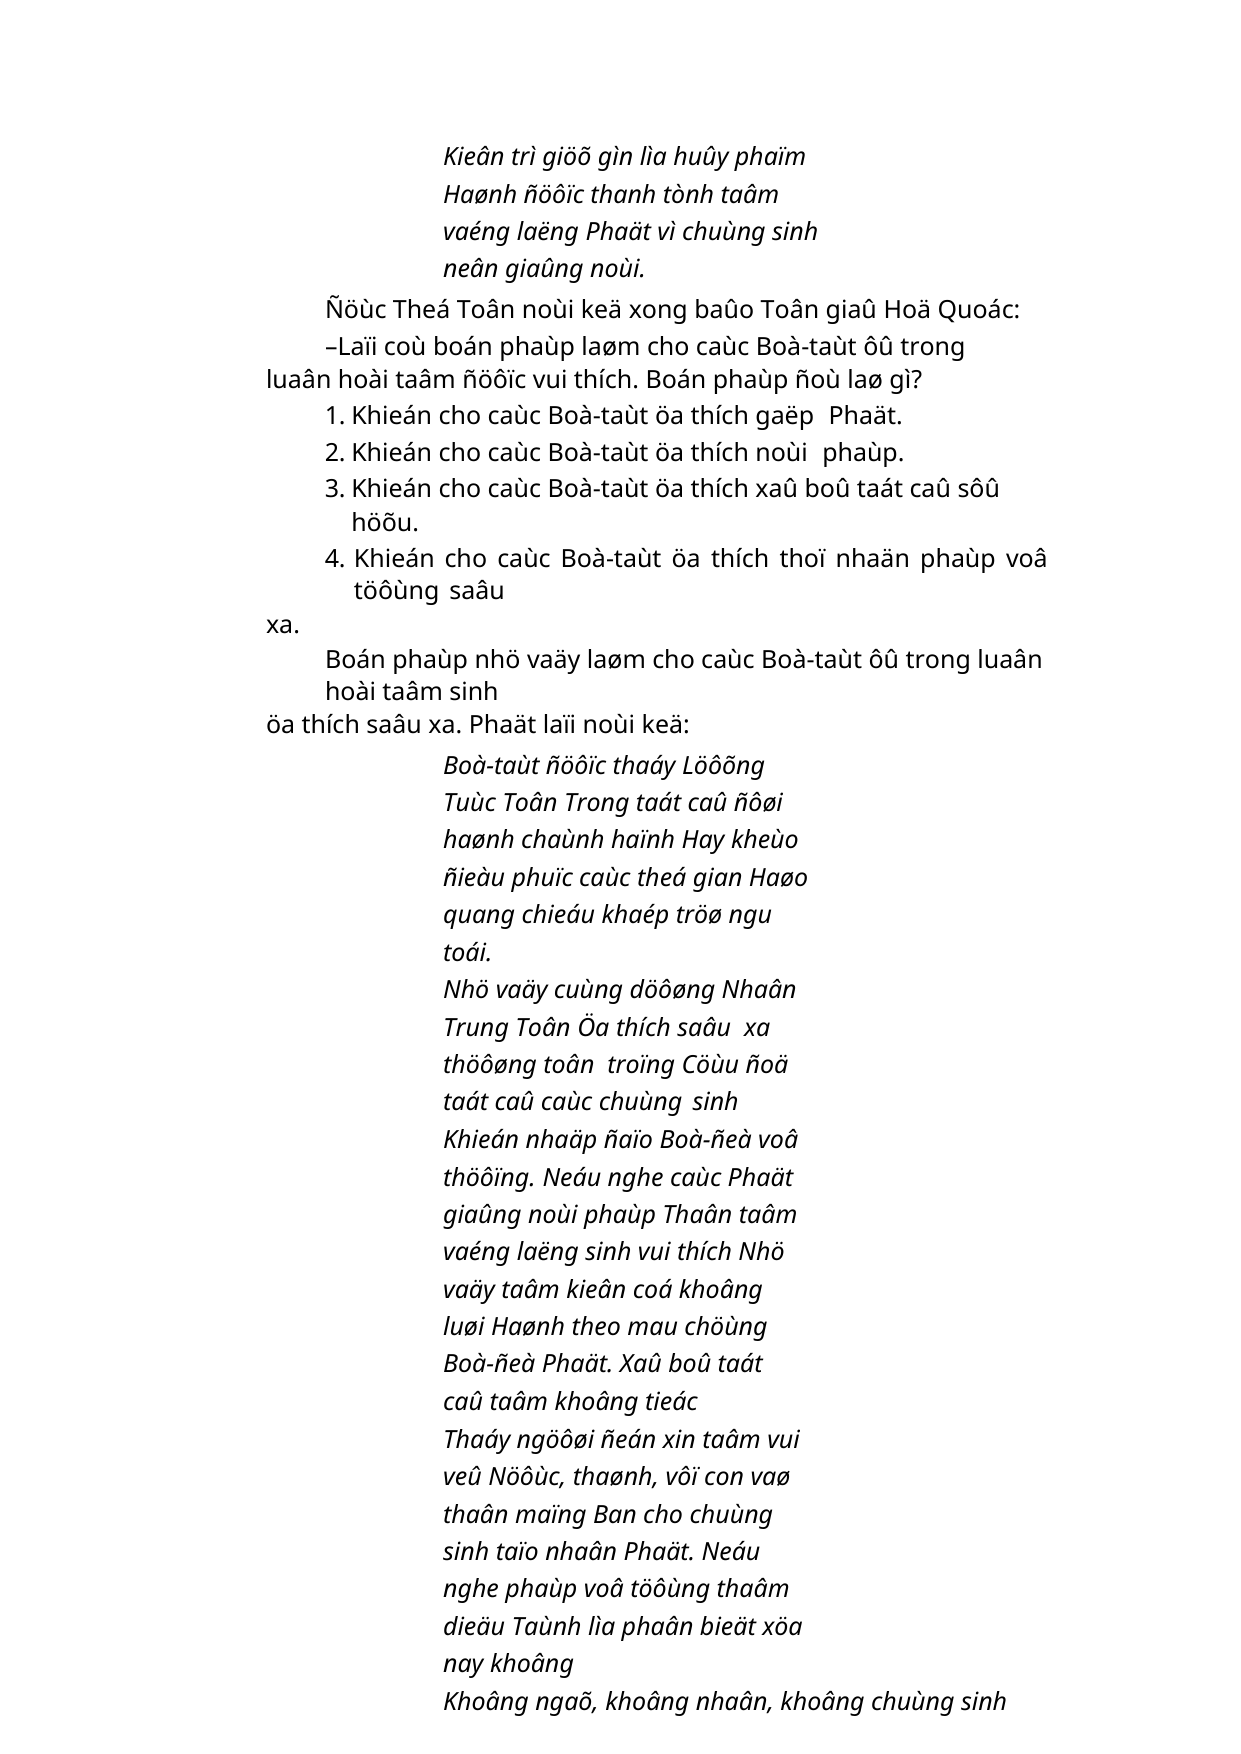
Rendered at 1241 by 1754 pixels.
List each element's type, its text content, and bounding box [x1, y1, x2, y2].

text Kieân trì giöõ gìn lìa huûy phaïm [443, 139, 1065, 173]
list Khieán cho caùc Boà-taùt öa thích thoï nhaän phaùp voâ töôùng saâu [324, 542, 1065, 606]
text Haønh ñöôïc thanh tònh taâm vaéng laëng Phaät vì chuùng sinh neân giaûng noùi. [443, 176, 848, 285]
text Khieán nhaäp ñaïo Boà-ñeà voâ thöôïng. Neáu nghe caùc Phaät giaûng noùi phaùp Thaân taâm vaéng laëng sinh vui thích Nhö vaäy taâm kieân coá khoâng luøi Haønh theo mau chöùng Boà-ñeà Phaät. Xaû boû taát caû taâm khoâng tieác [443, 1122, 808, 1418]
text öa thích saâu xa. Phaät laïi noùi keä: [266, 707, 1065, 741]
list Khieán cho caùc Boà-taùt öa thích gaëp Phaät. [324, 398, 1065, 432]
text Boà-taùt ñöôïc thaáy Löôõng Tuùc Toân Trong taát caû ñôøi haønh chaùnh haïnh Hay kheùo ñieàu phuïc caùc theá gian Haøo quang chieáu khaép tröø ngu toái. [443, 747, 819, 968]
text xa. [266, 606, 1065, 640]
list Khieán cho caùc Boà-taùt öa thích xaû boû taát caû sôû höõu. [324, 471, 1065, 539]
text Khoâng ngaõ, khoâng nhaân, khoâng chuùng sinh [443, 1684, 1065, 1718]
text –Laïi coù boán phaùp laøm cho caùc Boà-taùt ôû trong luaân hoài taâm ñöôïc vui thích. Boán phaùp ñoù laø gì? [266, 328, 1018, 395]
text Ñöùc Theá Toân noùi keä xong baûo Toân giaû Hoä Quoác: [325, 291, 1065, 325]
list Khieán cho caùc Boà-taùt öa thích noùi phaùp. [324, 434, 1065, 469]
text Thaáy ngöôøi ñeán xin taâm vui veû Nöôùc, thaønh, vôï con vaø thaân maïng Ban cho chuùng sinh taïo nhaân Phaät. Neáu nghe phaùp voâ töôùng thaâm dieäu Taùnh lìa phaân bieät xöa nay khoâng [443, 1421, 808, 1680]
text Nhö vaäy cuùng döôøng Nhaân Trung Toân Öa thích saâu xa thöôøng toân troïng Cöùu ñoä taát caû caùc chuùng sinh [443, 972, 834, 1118]
text Boán phaùp nhö vaäy laøm cho caùc Boà-taùt ôû trong luaân hoài taâm sinh [325, 643, 1065, 707]
